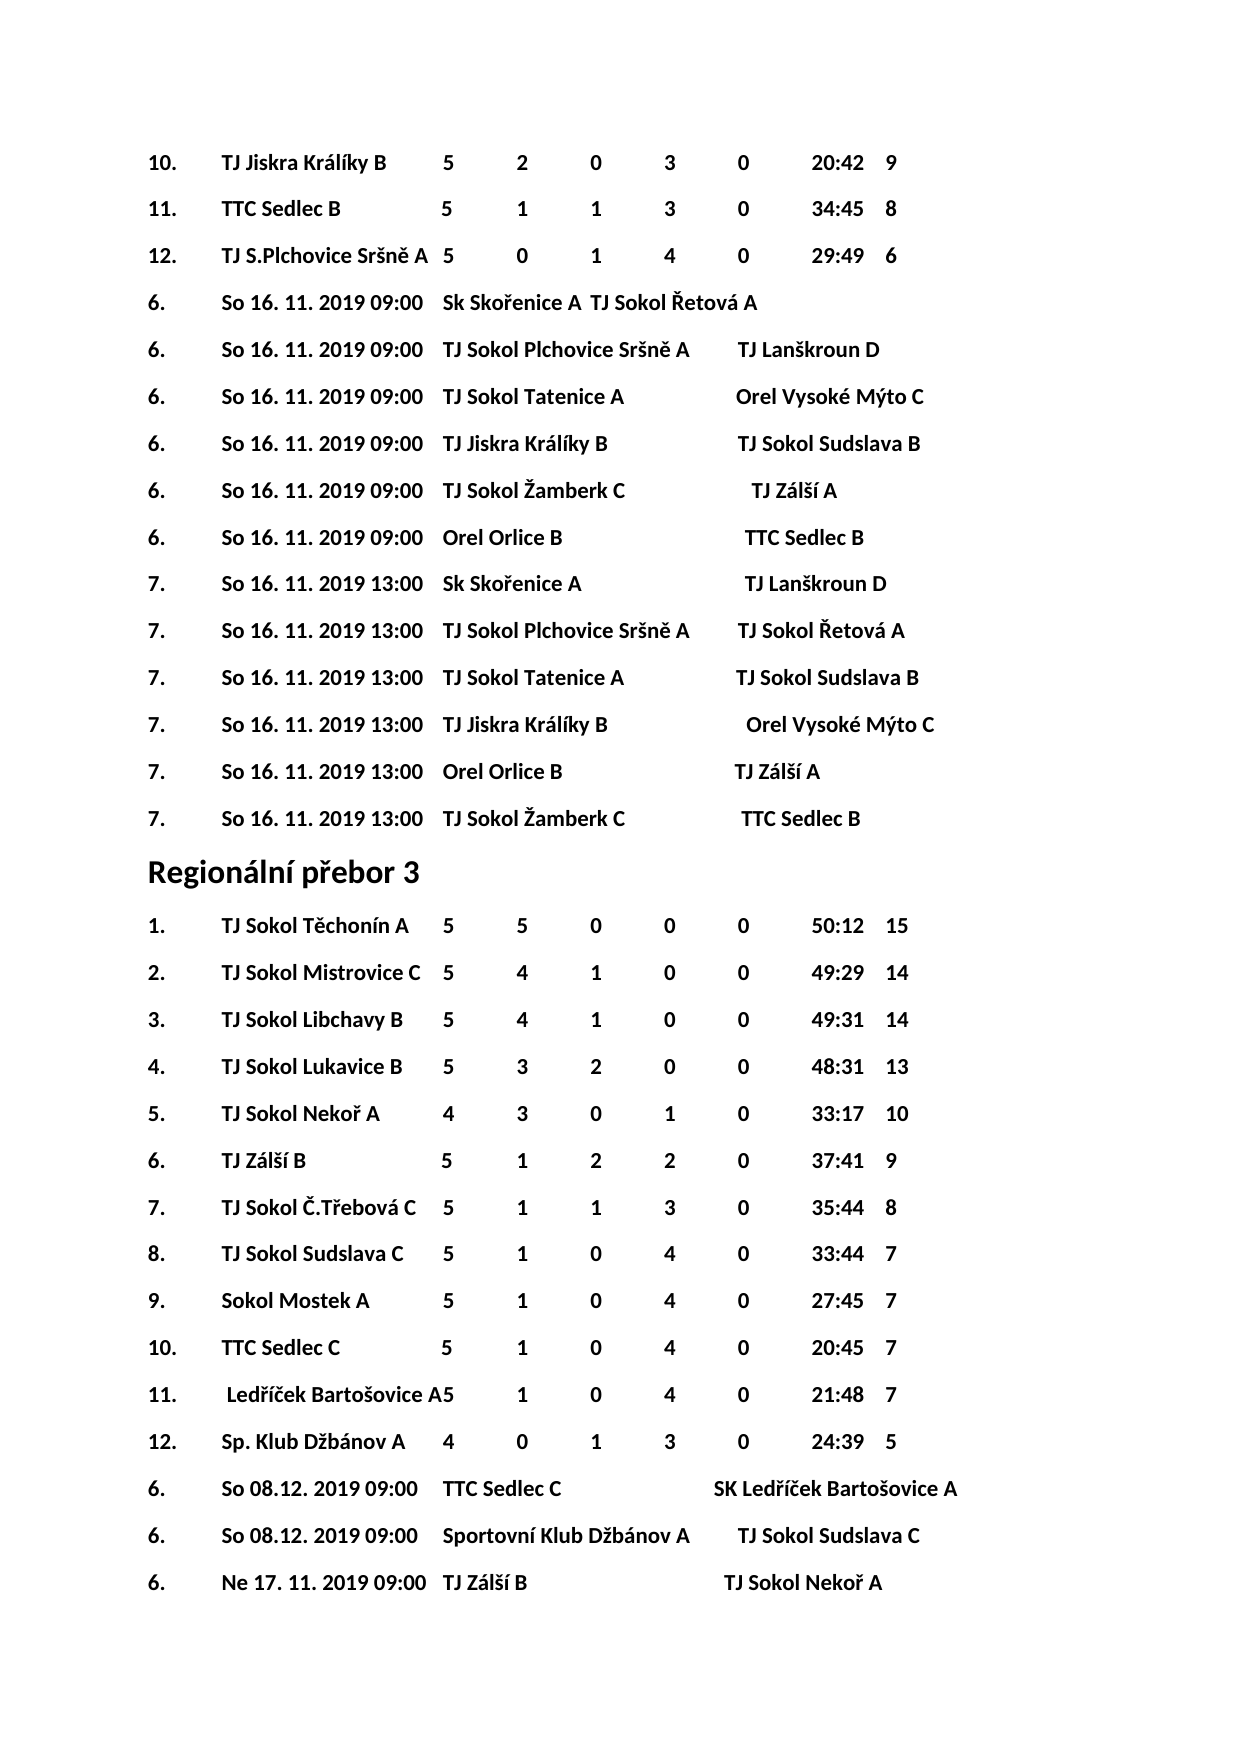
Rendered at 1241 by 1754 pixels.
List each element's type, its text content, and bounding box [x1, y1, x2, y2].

text 6. So 08.12. 2019 09:00 TTC Sedlec C SK Ledříček Bartošovice A [148, 1474, 1093, 1502]
text 2. TJ Sokol Mistrovice C 5 4 1 0 0 49:29 14 [148, 958, 1093, 986]
text 3. TJ Sokol Libchavy B 5 4 1 0 0 49:31 14 [148, 1005, 1093, 1033]
text 7. So 16. 11. 2019 13:00 TJ Sokol Plchovice Sršně A TJ Sokol Řetová A [148, 616, 1093, 644]
text 12. Sp. Klub Džbánov A 4 0 1 3 0 24:39 5 [148, 1427, 1093, 1455]
text 7. So 16. 11. 2019 13:00 TJ Sokol Tatenice A TJ Sokol Sudslava B [148, 663, 1093, 691]
text 10. TJ Jiskra Králíky B 5 2 0 3 0 20:42 9 [148, 148, 1093, 176]
text 11. TTC Sedlec B 5 1 1 3 0 34:45 8 [148, 194, 1093, 222]
text 12. TJ S.Plchovice Sršně A 5 0 1 4 0 29:49 6 [148, 241, 1093, 269]
text 7. So 16. 11. 2019 13:00 Sk Skořenice A TJ Lanškroun D [148, 569, 1093, 597]
text 6. TJ Zálší B 5 1 2 2 0 37:41 9 [148, 1146, 1093, 1174]
text 8. TJ Sokol Sudslava C 5 1 0 4 0 33:44 7 [148, 1239, 1093, 1267]
text 6. Ne 17. 11. 2019 09:00 TJ Zálší B TJ Sokol Nekoř A [148, 1568, 1093, 1596]
text Regionální přebor 3 [148, 851, 1093, 891]
text 6. So 16. 11. 2019 09:00 Orel Orlice B TTC Sedlec B [148, 523, 1093, 551]
text 5. TJ Sokol Nekoř A 4 3 0 1 0 33:17 10 [148, 1099, 1093, 1127]
text 6. So 16. 11. 2019 09:00 TJ Sokol Žamberk C TJ Zálší A [148, 476, 1093, 504]
text 6. So 08.12. 2019 09:00 Sportovní Klub Džbánov A TJ Sokol Sudslava C [148, 1521, 1093, 1549]
text 10. TTC Sedlec C 5 1 0 4 0 20:45 7 [148, 1333, 1093, 1361]
text 4. TJ Sokol Lukavice B 5 3 2 0 0 48:31 13 [148, 1052, 1093, 1080]
text 6. So 16. 11. 2019 09:00 TJ Jiskra Králíky B TJ Sokol Sudslava B [148, 429, 1093, 457]
text 11. Ledříček Bartošovice A 5 1 0 4 0 21:48 7 [148, 1380, 1093, 1408]
text 6. So 16. 11. 2019 09:00 Sk Skořenice A TJ Sokol Řetová A [148, 288, 1093, 316]
text 7. TJ Sokol Č.Třebová C 5 1 1 3 0 35:44 8 [148, 1193, 1093, 1221]
text 7. So 16. 11. 2019 13:00 TJ Jiskra Králíky B Orel Vysoké Mýto C [148, 710, 1093, 738]
text 9. Sokol Mostek A 5 1 0 4 0 27:45 7 [148, 1286, 1093, 1314]
text 1. TJ Sokol Těchonín A 5 5 0 0 0 50:12 15 [148, 911, 1093, 939]
text 6. So 16. 11. 2019 09:00 TJ Sokol Tatenice A Orel Vysoké Mýto C [148, 382, 1093, 410]
text 7. So 16. 11. 2019 13:00 Orel Orlice B TJ Zálší A [148, 757, 1093, 785]
text 6. So 16. 11. 2019 09:00 TJ Sokol Plchovice Sršně A TJ Lanškroun D [148, 335, 1093, 363]
text 7. So 16. 11. 2019 13:00 TJ Sokol Žamberk C TTC Sedlec B [148, 804, 1093, 832]
